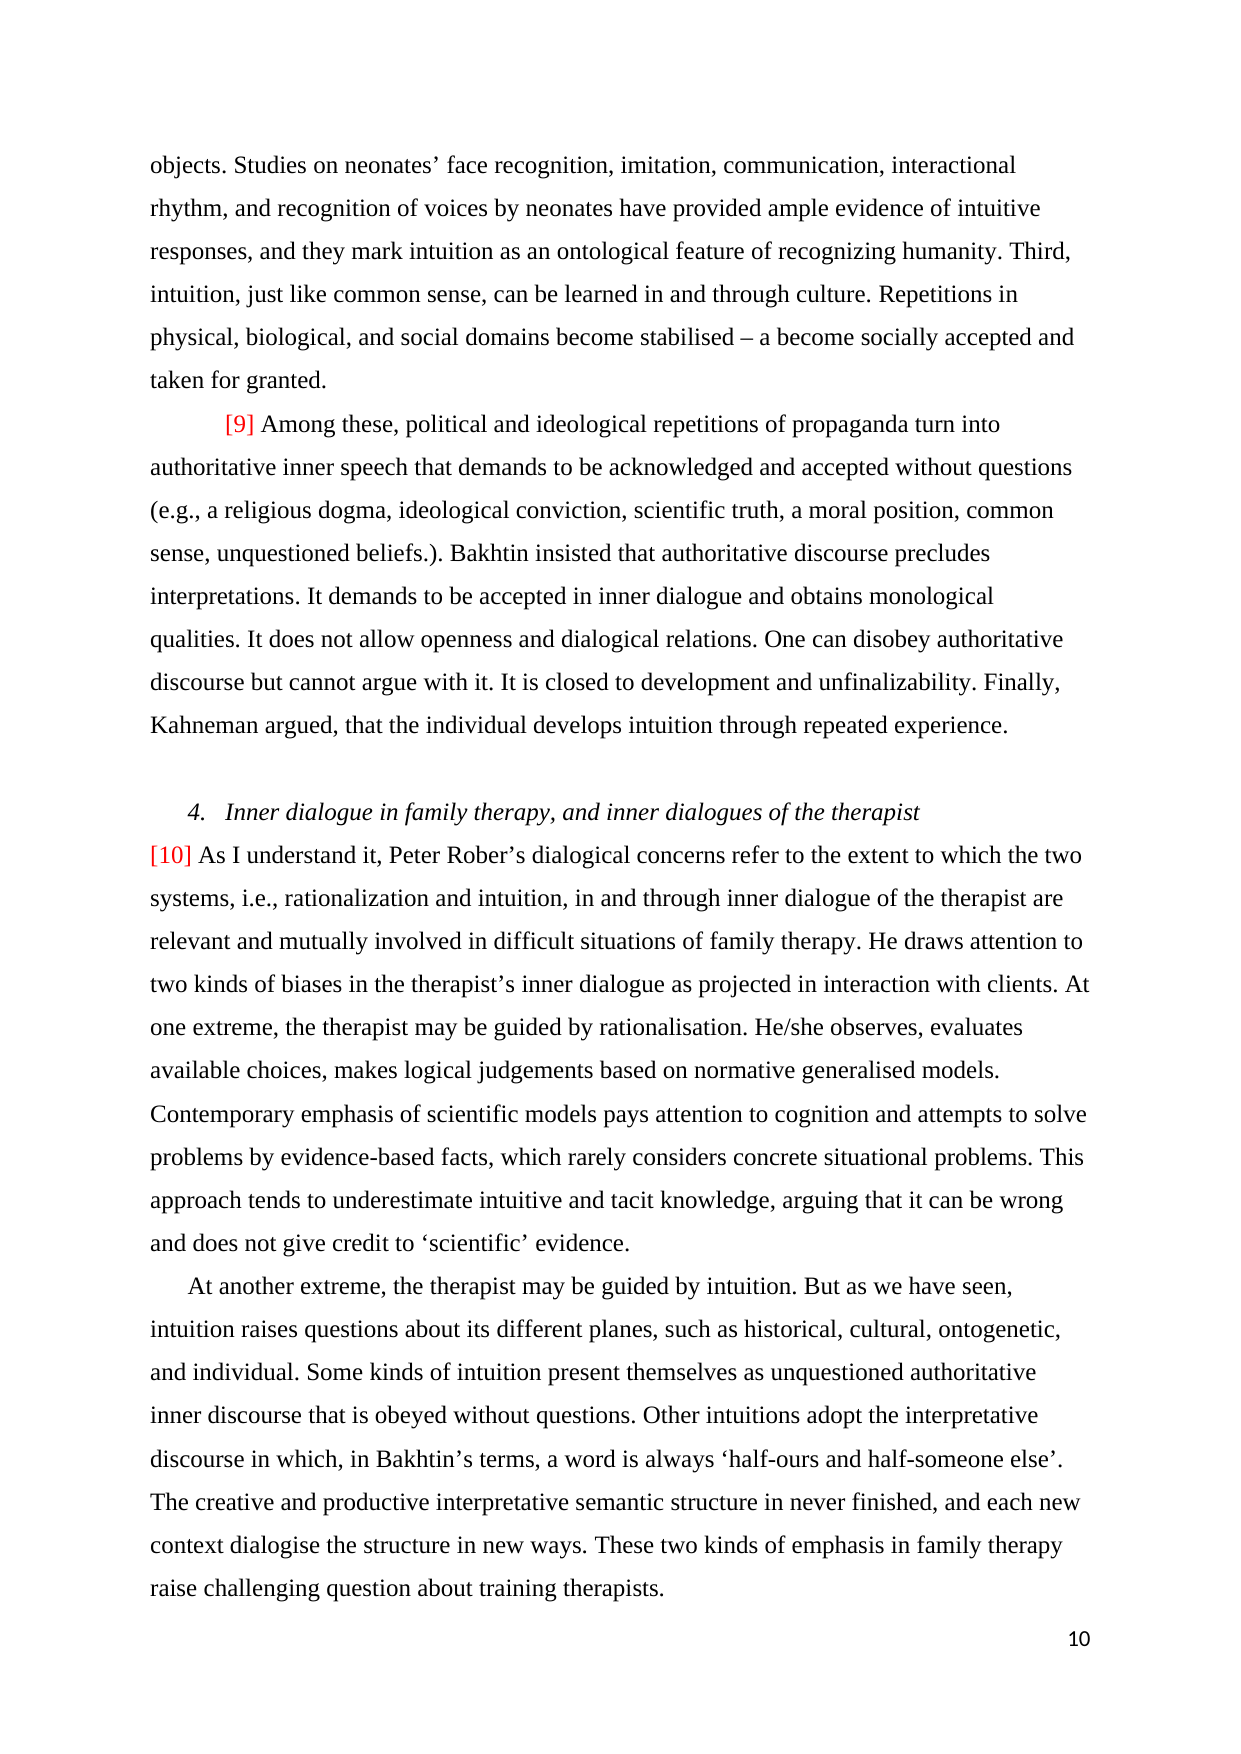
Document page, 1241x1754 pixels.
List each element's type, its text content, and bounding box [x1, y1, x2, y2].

text At another extreme, the therapist may be guided by intuition. But as we have seen, intuition raises questions about its different planes, such as historical, cultural, ontogenetic, and individual. Some kinds of intuition present themselves as unquestioned authoritative inner discourse that is obeyed without questions. Other intuitions adopt the interpretative discourse in which, in Bakhtin’s terms, a word is always ‘half-ours and half-someone else’. The creative and productive interpretative semantic structure in never finished, and each new context dialogise the structure in new ways. These two kinds of emphasis in family therapy raise challenging question about training therapists. [150, 1271, 1090, 1602]
list Inner dialogue in family therapy, and inner dialogues of the therapist [187, 797, 1090, 826]
text [9] Among these, political and ideological repetitions of propaganda turn into authoritative inner speech that demands to be acknowledged and accepted without questions (e.g., a religious dogma, ideological conviction, scientific truth, a moral position, common sense, unquestioned beliefs.). Bakhtin insisted that authoritative discourse precludes interpretations. It demands to be accepted in inner dialogue and obtains monological qualities. It does not allow openness and dialogical relations. One can disobey authoritative discourse but cannot argue with it. It is closed to development and unfinalizability. Finally, Kahneman argued, that the individual develops intuition through repeated experience. [150, 409, 1090, 739]
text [150, 150, 1090, 394]
text [10] As I understand it, Peter Rober’s dialogical concerns refer to the extent to which the two systems, i.e., rationalization and intuition, in and through inner dialogue of the therapist are relevant and mutually involved in difficult situations of family therapy. He draws attention to two kinds of biases in the therapist’s inner dialogue as projected in interaction with clients. At one extreme, the therapist may be guided by rationalisation. He/she observes, evaluates available choices, makes logical judgements based on normative generalised models. Contemporary emphasis of scientific models pays attention to cognition and attempts to solve problems by evidence-based facts, which rarely considers concrete situational problems. This approach tends to underestimate intuitive and tacit knowledge, arguing that it can be wrong and does not give credit to ‘scientific’ evidence. [150, 840, 1090, 1257]
